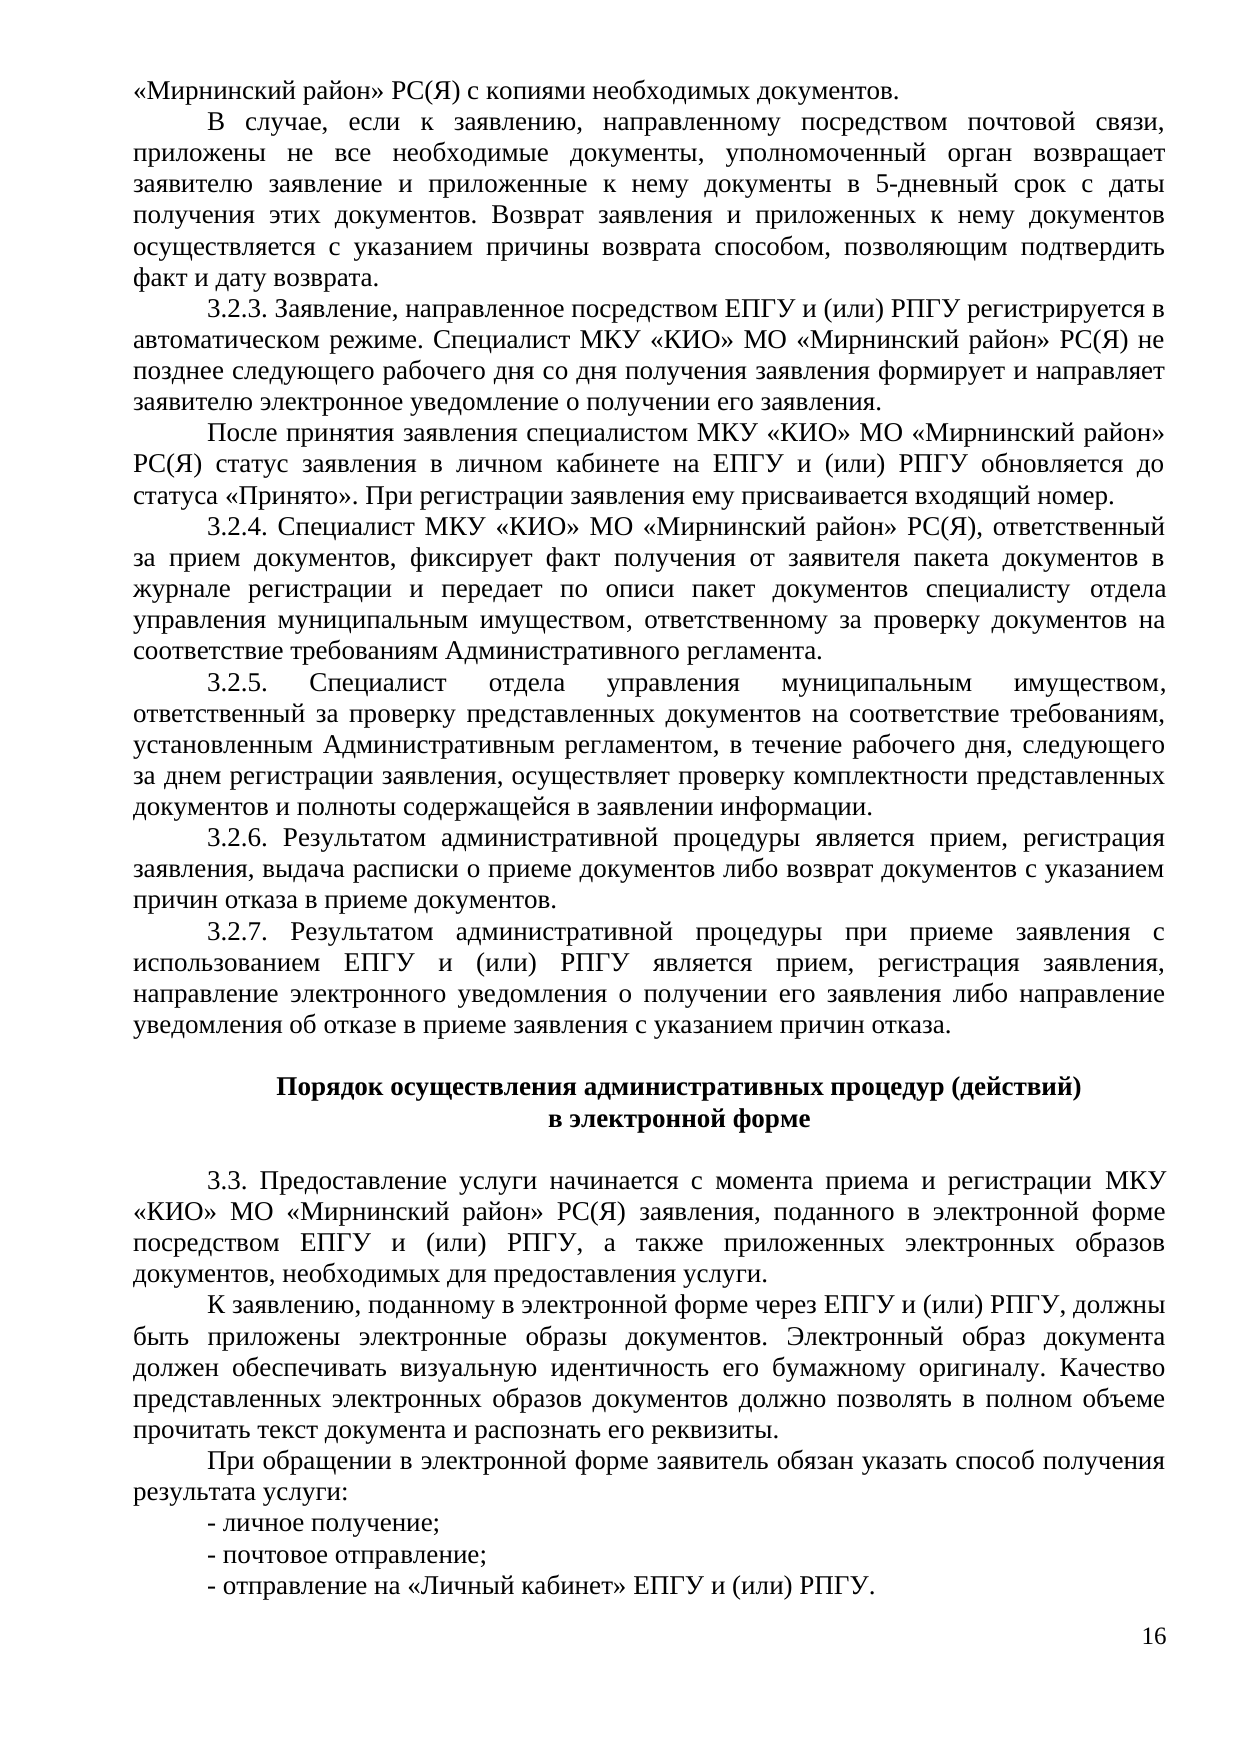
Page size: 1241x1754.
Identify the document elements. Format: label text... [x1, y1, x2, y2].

text - личное получение; [133, 1507, 1166, 1538]
text - почтовое отправление; [133, 1538, 1166, 1569]
text При обращении в электронной форме заявитель обязан указать способ получения результата услуги: [133, 1444, 1166, 1507]
text 3.2.7. Результатом административной процедуры при приеме заявления с использованием ЕПГУ и (или) РПГУ является прием, регистрация заявления, направление электронного уведомления о получении его заявления либо направление уведомления об отказе в приеме заявления с указанием причин отказа. [133, 915, 1166, 1039]
text В случае, если к заявлению, направленному посредством почтовой связи, приложены не все необходимые документы, уполномоченный орган возвращает заявителю заявление и приложенные к нему документы в 5-дневный срок с даты получения этих документов. Возврат заявления и приложенных к нему документов осуществляется с указанием причины возврата способом, позволяющим подтвердить факт и дату возврата. [133, 105, 1166, 292]
text 3.2.4. Специалист МКУ «КИО» МО «Мирнинский район» РС(Я), ответственный за прием документов, фиксирует факт получения от заявителя пакета документов в журнале регистрации и передает по описи пакет документов специалисту отдела управления муниципальным имуществом, ответственному за проверку документов на соответствие требованиям Административного регламента. [133, 510, 1166, 666]
text Порядок осуществления административных процедур (действий) [133, 1071, 1166, 1102]
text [133, 74, 1166, 105]
text После принятия заявления специалистом МКУ «КИО» МО «Мирнинский район» РС(Я) статус заявления в личном кабинете на ЕПГУ и (или) РПГУ обновляется до статуса «Принято». При регистрации заявления ему присваивается входящий номер. [133, 416, 1166, 510]
text в электронной форме [133, 1102, 1166, 1133]
text К заявлению, поданному в электронной форме через ЕПГУ и (или) РПГУ, должны быть приложены электронные образы документов. Электронный образ документа должен обеспечивать визуальную идентичность его бумажному оригиналу. Качество представленных электронных образов документов должно позволять в полном объеме прочитать текст документа и распознать его реквизиты. [133, 1288, 1166, 1444]
text - отправление на «Личный кабинет» ЕПГУ и (или) РПГУ. [133, 1569, 1166, 1600]
text 3.3. Предоставление услуги начинается с момента приема и регистрации МКУ «КИО» МО «Мирнинский район» РС(Я) заявления, поданного в электронной форме посредством ЕПГУ и (или) РПГУ, а также приложенных электронных образов документов, необходимых для предоставления услуги. [133, 1164, 1166, 1288]
text 3.2.6. Результатом административной процедуры является прием, регистрация заявления, выдача расписки о приеме документов либо возврат документов с указанием причин отказа в приеме документов. [133, 821, 1166, 915]
text 3.2.5. Специалист отдела управления муниципальным имуществом, ответственный за проверку представленных документов на соответствие требованиям, установленным Административным регламентом, в течение рабочего дня, следующего за днем регистрации заявления, осуществляет проверку комплектности представленных документов и полноты содержащейся в заявлении информации. [133, 666, 1166, 821]
text 3.2.3. Заявление, направленное посредством ЕПГУ и (или) РПГУ регистрируется в автоматическом режиме. Специалист МКУ «КИО» МО «Мирнинский район» РС(Я) не позднее следующего рабочего дня со дня получения заявления формирует и направляет заявителю электронное уведомление о получении его заявления. [133, 292, 1166, 416]
